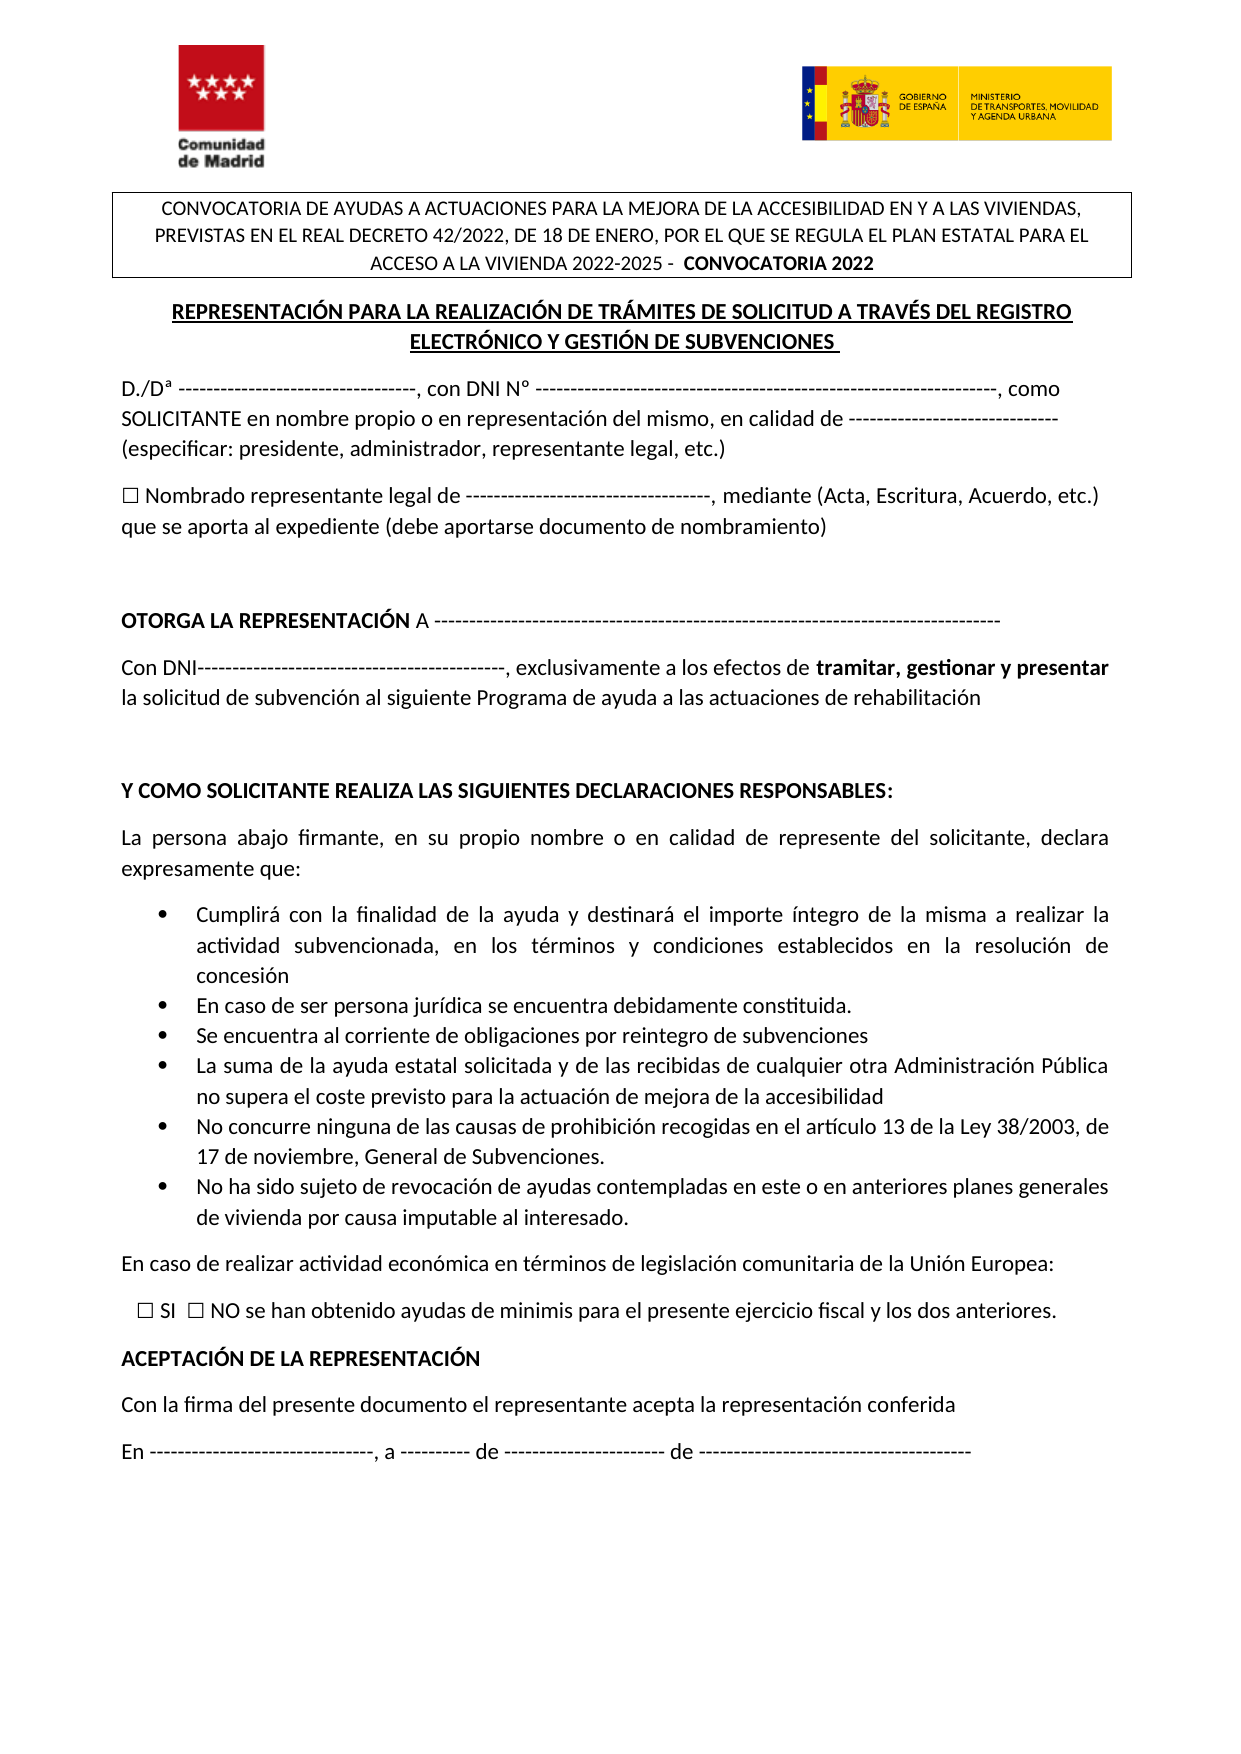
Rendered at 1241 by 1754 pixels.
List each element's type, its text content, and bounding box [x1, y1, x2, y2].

text SI NO se han obtenido ayudas de minimis para el presente ejercicio fiscal y los dos anteriores. [121, 1296, 1111, 1325]
list Se encuentra al corriente de obligaciones por reintegro de subvenciones [158, 1021, 1111, 1049]
picture [178, 45, 274, 174]
text ACEPTACIÓN DE LA REPRESENTACIÓN [121, 1344, 1123, 1372]
text Con DNI--------------------------------------------, exclusivamente a los efectos de tramitar, gestionar y presentar la solicitud de subvención al siguiente Programa de ayuda a las actuaciones de rehabilitación [121, 653, 1111, 711]
text Nombrado representante legal de -----------------------------------, mediante (Acta, Escritura, Acuerdo, etc.) que se aporta al expediente (debe aportarse documento de nombramiento) [121, 481, 1123, 540]
text REPRESENTACIÓN PARA LA REALIZACIÓN DE TRÁMITES DE SOLICITUD A TRAVÉS DEL REGISTRO ELECTRÓNICO Y GESTIÓN DE SUBVENCIONES [121, 297, 1123, 355]
text Y COMO SOLICITANTE REALIZA LAS SIGUIENTES DECLARACIONES RESPONSABLES: [121, 777, 1111, 805]
list La suma de la ayuda estatal solicitada y de las recibidas de cualquier otra Administración Pública no supera el coste previsto para la actuación de mejora de la accesibilidad [158, 1052, 1111, 1110]
list No ha sido sujeto de revocación de ayudas contempladas en este o en anteriores planes generales de vivienda por causa imputable al interesado. [158, 1172, 1111, 1231]
text CONVOCATORIA DE AYUDAS A ACTUACIONES PARA LA MEJORA DE LA ACCESIBILIDAD EN Y A LAS VIVIENDAS, PREVISTAS EN EL REAL DECRETO 42/2022, DE 18 DE ENERO, POR EL QUE SE REGULA EL PLAN ESTATAL PARA EL ACCESO A LA VIVIENDA 2022-2025 - CONVOCATORIA 2022 [113, 193, 1131, 277]
text En caso de realizar actividad económica en términos de legislación comunitaria de la Unión Europea: [121, 1249, 1111, 1278]
list No concurre ninguna de las causas de prohibición recogidas en el artículo 13 de la Ley 38/2003, de 17 de noviembre, General de Subvenciones. [158, 1112, 1111, 1170]
picture [800, 64, 1113, 142]
list Cumplirá con la finalidad de la ayuda y destinará el importe íntegro de la misma a realizar la actividad subvencionada, en los términos y condiciones establecidos en la resolución de concesión [158, 901, 1111, 989]
text En --------------------------------, a ---------- de ----------------------- de --------------------------------------- [121, 1437, 1123, 1466]
text La persona abajo firmante, en su propio nombre o en calidad de represente del solicitante, declara expresamente que: [121, 823, 1111, 882]
text Con la firma del presente documento el representante acepta la representación conferida [121, 1391, 1123, 1419]
text OTORGA LA REPRESENTACIÓN A --------------------------------------------------------------------------------- [121, 606, 1123, 634]
list En caso de ser persona jurídica se encuentra debidamente constituida. [158, 991, 1111, 1019]
text D./Dª ----------------------------------, con DNI Nº ------------------------------------------------------------------, como SOLICITANTE en nombre propio o en representación del mismo, en calidad de ------------------------------ (especificar: presidente, administrador, representante legal, etc.) [121, 374, 1123, 463]
